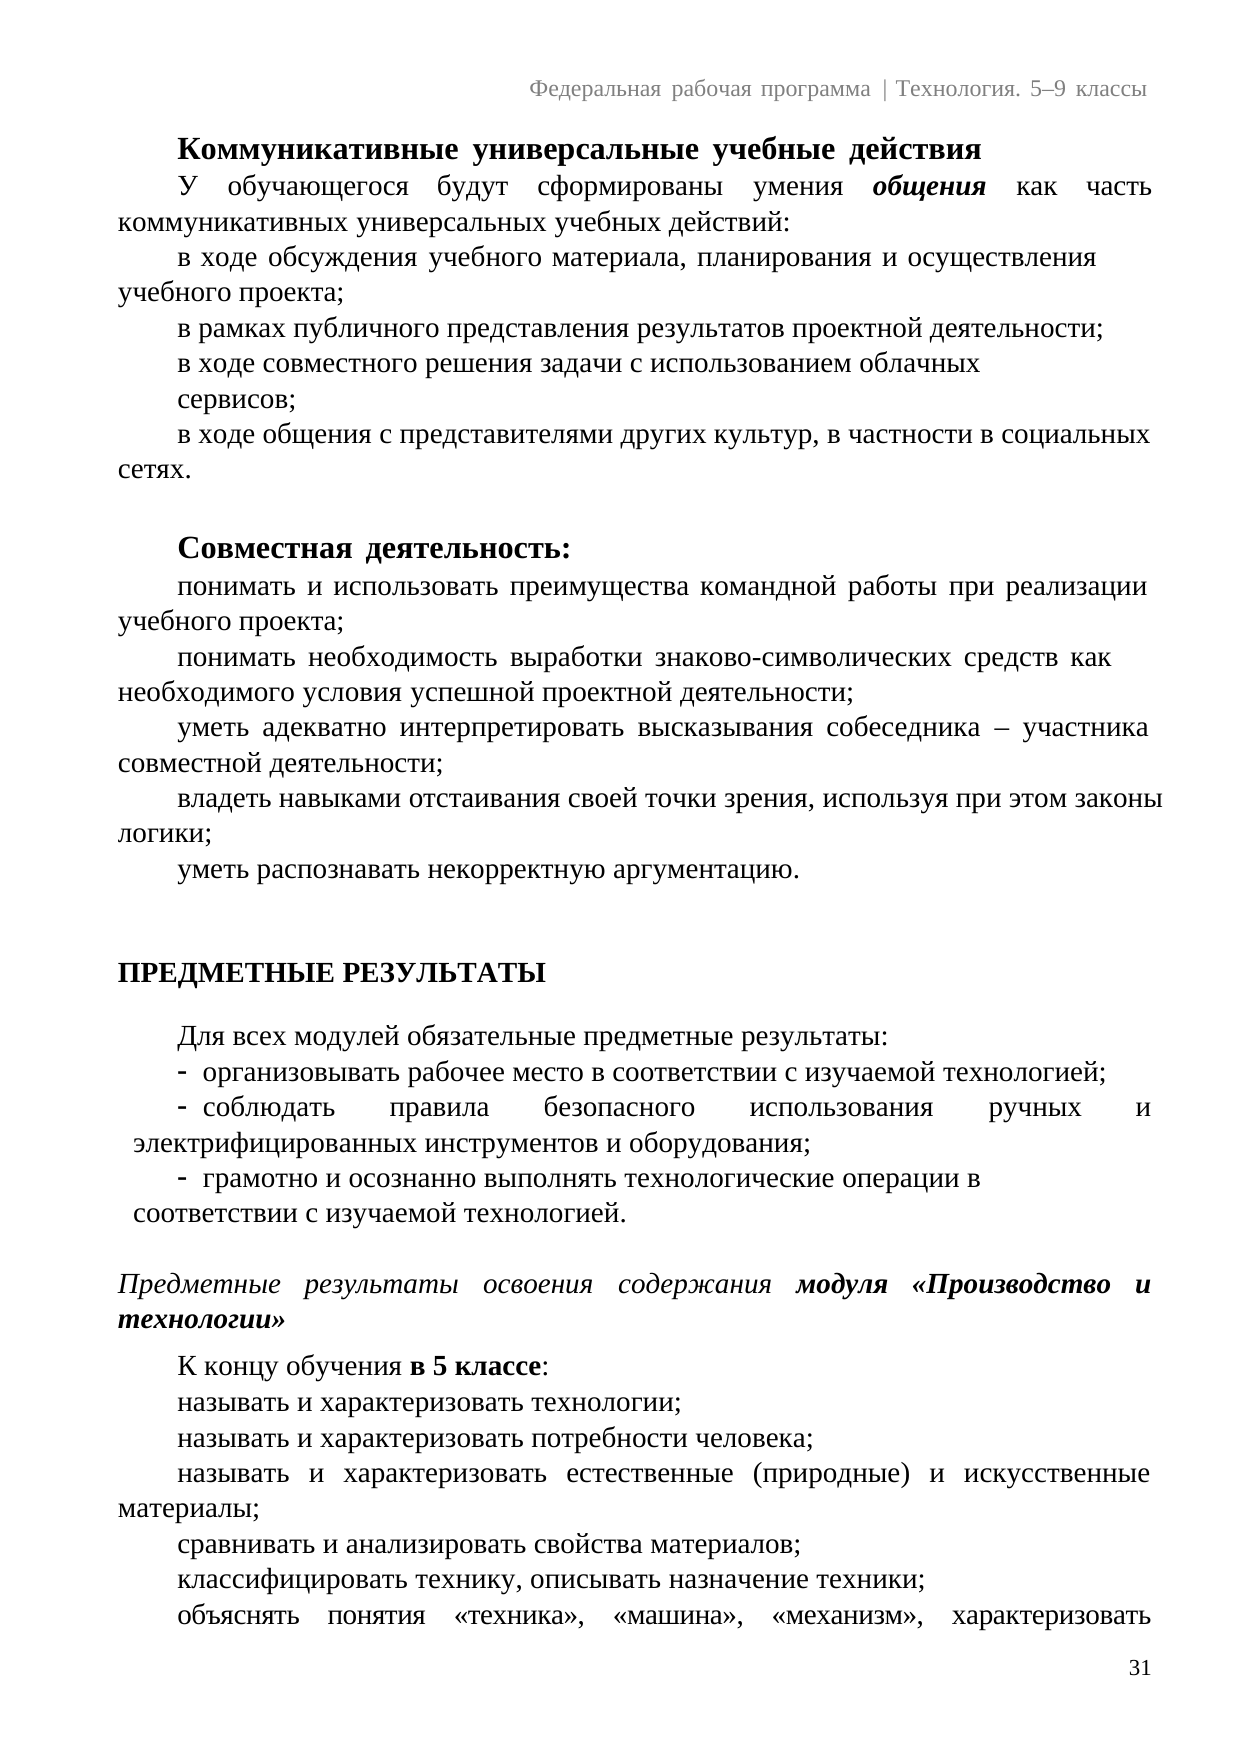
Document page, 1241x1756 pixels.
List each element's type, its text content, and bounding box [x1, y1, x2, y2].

text называть и характеризовать потребности человека; [177, 1420, 1167, 1453]
subtitle ПРЕДМЕТНЫЕ РЕЗУЛЬТАТЫ [118, 956, 1167, 989]
text в рамках публичного представления результатов проектной деятельности; в ходе совместного решения задачи с использованием облачных сервисов; [177, 310, 1106, 414]
list организовывать рабочее место в соответствии с изучаемой технологией; [177, 1054, 1167, 1087]
list грамотно и осознанно выполнять технологические операции в соответствии с изучаемой технологией. [133, 1160, 1149, 1229]
text уметь адекватно интерпретировать высказывания собеседника – участника совместной деятельности; [118, 709, 1151, 778]
text Предметные результаты освоения содержания модуля «Производство и технологии» [118, 1266, 1151, 1335]
text называть и характеризовать естественные (природные) и искусственные материалы; [118, 1455, 1150, 1524]
list соблюдать правила безопасного использования ручных и электрифицированных инструментов и оборудования; [133, 1089, 1151, 1158]
subtitle Совместная деятельность: [177, 529, 1167, 566]
text сравнивать и анализировать свойства материалов; [177, 1526, 1167, 1560]
text понимать и использовать преимущества командной работы при реализации учебного проекта; [118, 568, 1167, 636]
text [118, 1597, 1151, 1631]
subtitle Коммуникативные универсальные учебные действия [177, 129, 1167, 166]
text владеть навыками отстаивания своей точки зрения, используя при этом законы логики; [118, 780, 1167, 849]
text в ходе обсуждения учебного материала, планирования и осуществления учебного проекта; [118, 239, 1167, 308]
text понимать необходимость выработки знаково-символических средств как необходимого условия успешной проектной деятельности; [118, 639, 1167, 708]
text в ходе общения с представителями других культур, в частности в социальных сетях. [118, 416, 1167, 485]
text классифицировать технику, описывать назначение техники; [177, 1562, 1167, 1595]
text К концу обучения в 5 классе: [177, 1348, 1167, 1381]
text называть и характеризовать технологии; [177, 1384, 1167, 1417]
text уметь распознавать некорректную аргументацию. [177, 851, 1167, 885]
text У обучающегося будут сформированы умения общения как часть коммуникативных универсальных учебных действий: [118, 168, 1152, 237]
text Для всех модулей обязательные предметные результаты: [177, 1018, 1167, 1052]
